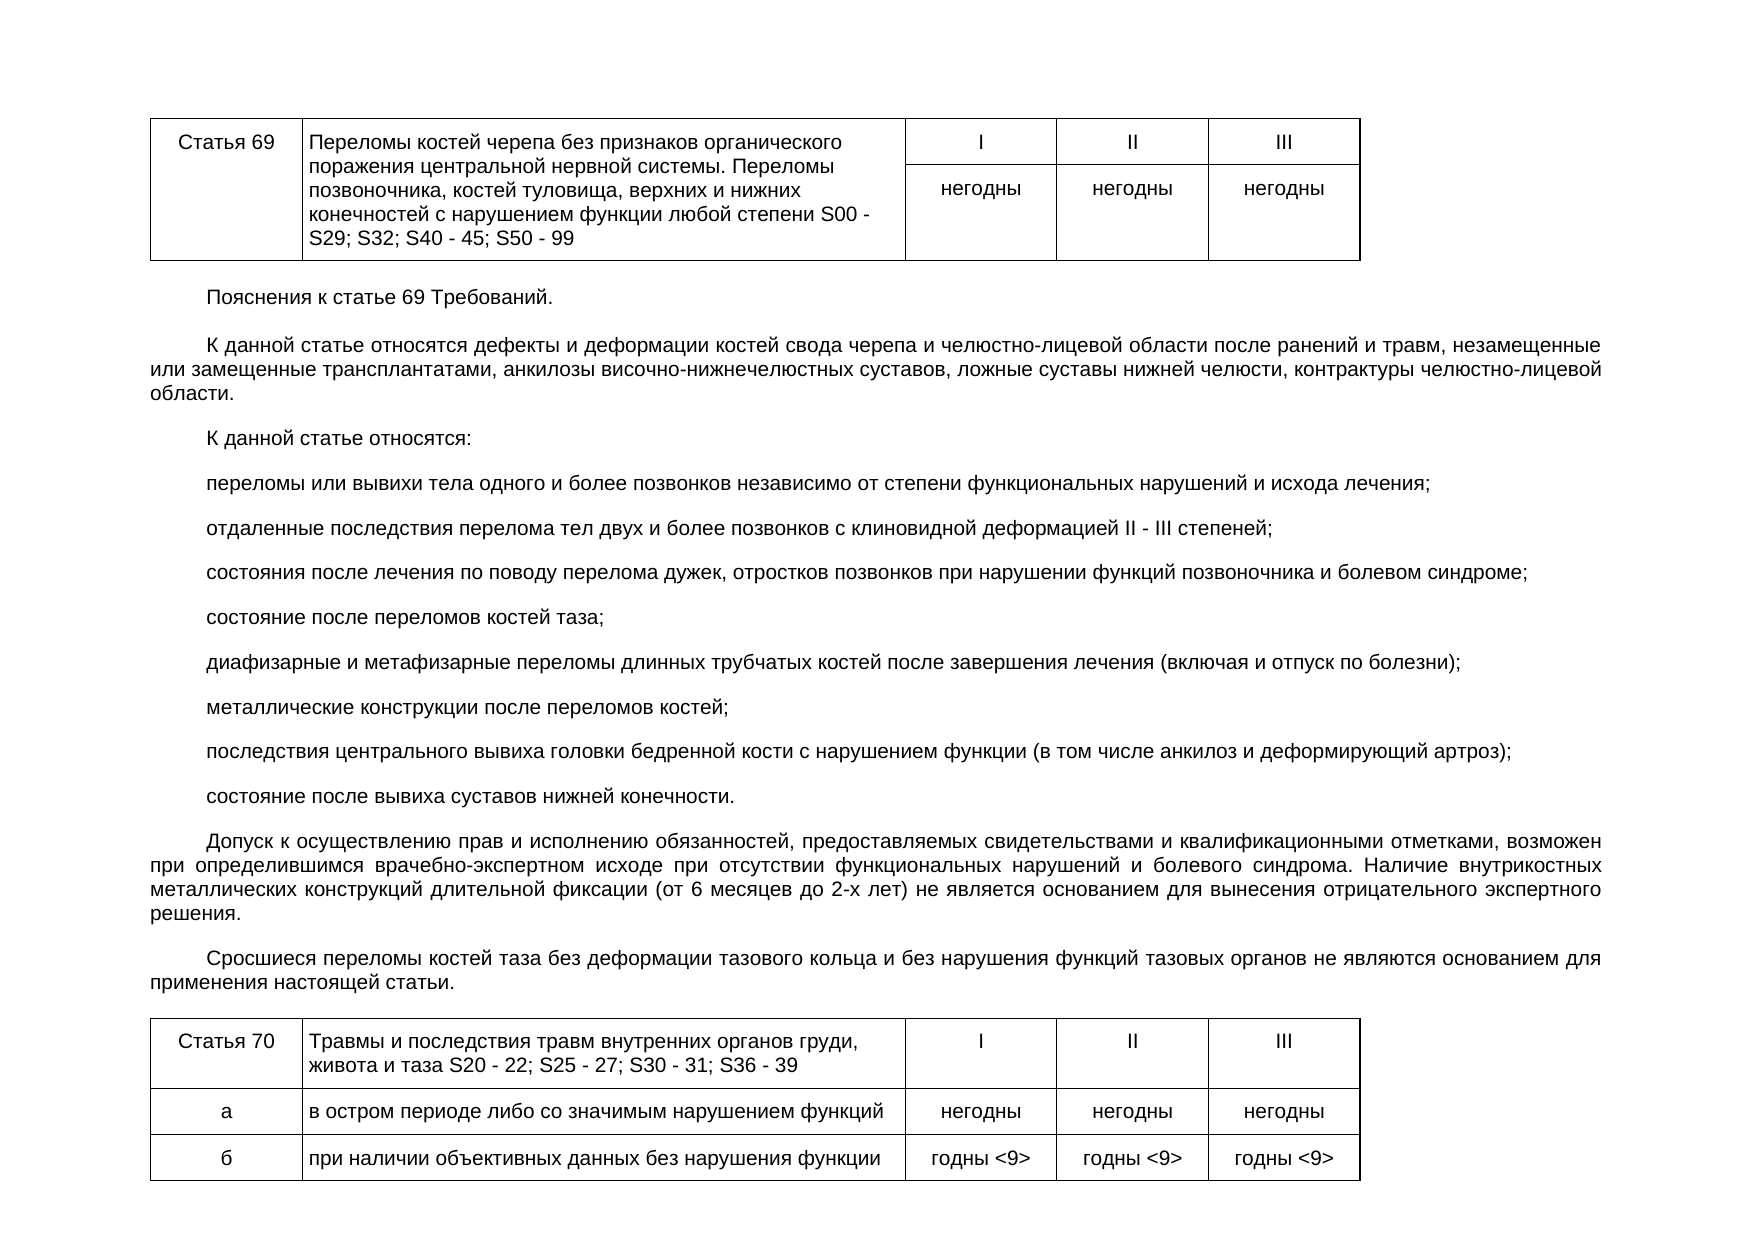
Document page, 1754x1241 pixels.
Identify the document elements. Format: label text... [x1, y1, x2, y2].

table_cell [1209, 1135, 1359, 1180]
text состояние после вывиха суставов нижней конечности. [150, 784, 1604, 808]
text состояние после переломов костей таза; [150, 605, 1604, 629]
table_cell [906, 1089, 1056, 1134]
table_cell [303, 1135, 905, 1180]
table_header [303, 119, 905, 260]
text последствия центрального вывиха головки бедренной кости с нарушением функции (в том числе анкилоз и деформирующий артроз); [150, 739, 1604, 763]
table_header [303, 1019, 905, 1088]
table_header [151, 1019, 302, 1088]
text состояния после лечения по поводу перелома дужек, отростков позвонков при нарушении функций позвоночника и болевом синдроме; [150, 560, 1604, 584]
text металлические конструкции после переломов костей; [150, 694, 1604, 718]
text переломы или вывихи тела одного и более позвонков независимо от степени функциональных нарушений и исхода лечения; [150, 471, 1604, 494]
text К данной статье относятся дефекты и деформации костей свода черепа и челюстно-лицевой области после ранений и травм, незамещенные или замещенные трансплантатами, анкилозы височно-нижнечелюстных суставов, ложные суставы нижней челюсти, контрактуры челюстно-лицевой области. [150, 333, 1604, 405]
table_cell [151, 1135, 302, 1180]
text Пояснения к статье 69 Требований. [150, 285, 1604, 309]
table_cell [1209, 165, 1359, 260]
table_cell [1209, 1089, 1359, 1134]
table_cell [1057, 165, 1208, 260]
text диафизарные и метафизарные переломы длинных трубчатых костей после завершения лечения (включая и отпуск по болезни); [150, 650, 1604, 674]
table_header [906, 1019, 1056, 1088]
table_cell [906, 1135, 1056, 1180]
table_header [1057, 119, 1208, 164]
text К данной статье относятся: [150, 426, 1604, 450]
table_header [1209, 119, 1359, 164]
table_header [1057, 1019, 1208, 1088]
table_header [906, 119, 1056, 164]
text Допуск к осуществлению прав и исполнению обязанностей, предоставляемых свидетельствами и квалификационными отметками, возможен при определившимся врачебно-экспертном исходе при отсутствии функциональных нарушений и болевого синдрома. Наличие внутрикостных металлических конструкций длительной фиксации (от 6 месяцев до 2-х лет) не является основанием для вынесения отрицательного экспертного решения. [150, 829, 1604, 925]
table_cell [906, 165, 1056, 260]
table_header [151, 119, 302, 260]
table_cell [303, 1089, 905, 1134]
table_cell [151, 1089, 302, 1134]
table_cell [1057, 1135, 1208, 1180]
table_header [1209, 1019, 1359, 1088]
text отдаленные последствия перелома тел двух и более позвонков с клиновидной деформацией II - III степеней; [150, 515, 1604, 539]
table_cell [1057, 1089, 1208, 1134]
text Сросшиеся переломы костей таза без деформации тазового кольца и без нарушения функций тазовых органов не являются основанием для применения настоящей статьи. [150, 946, 1604, 993]
